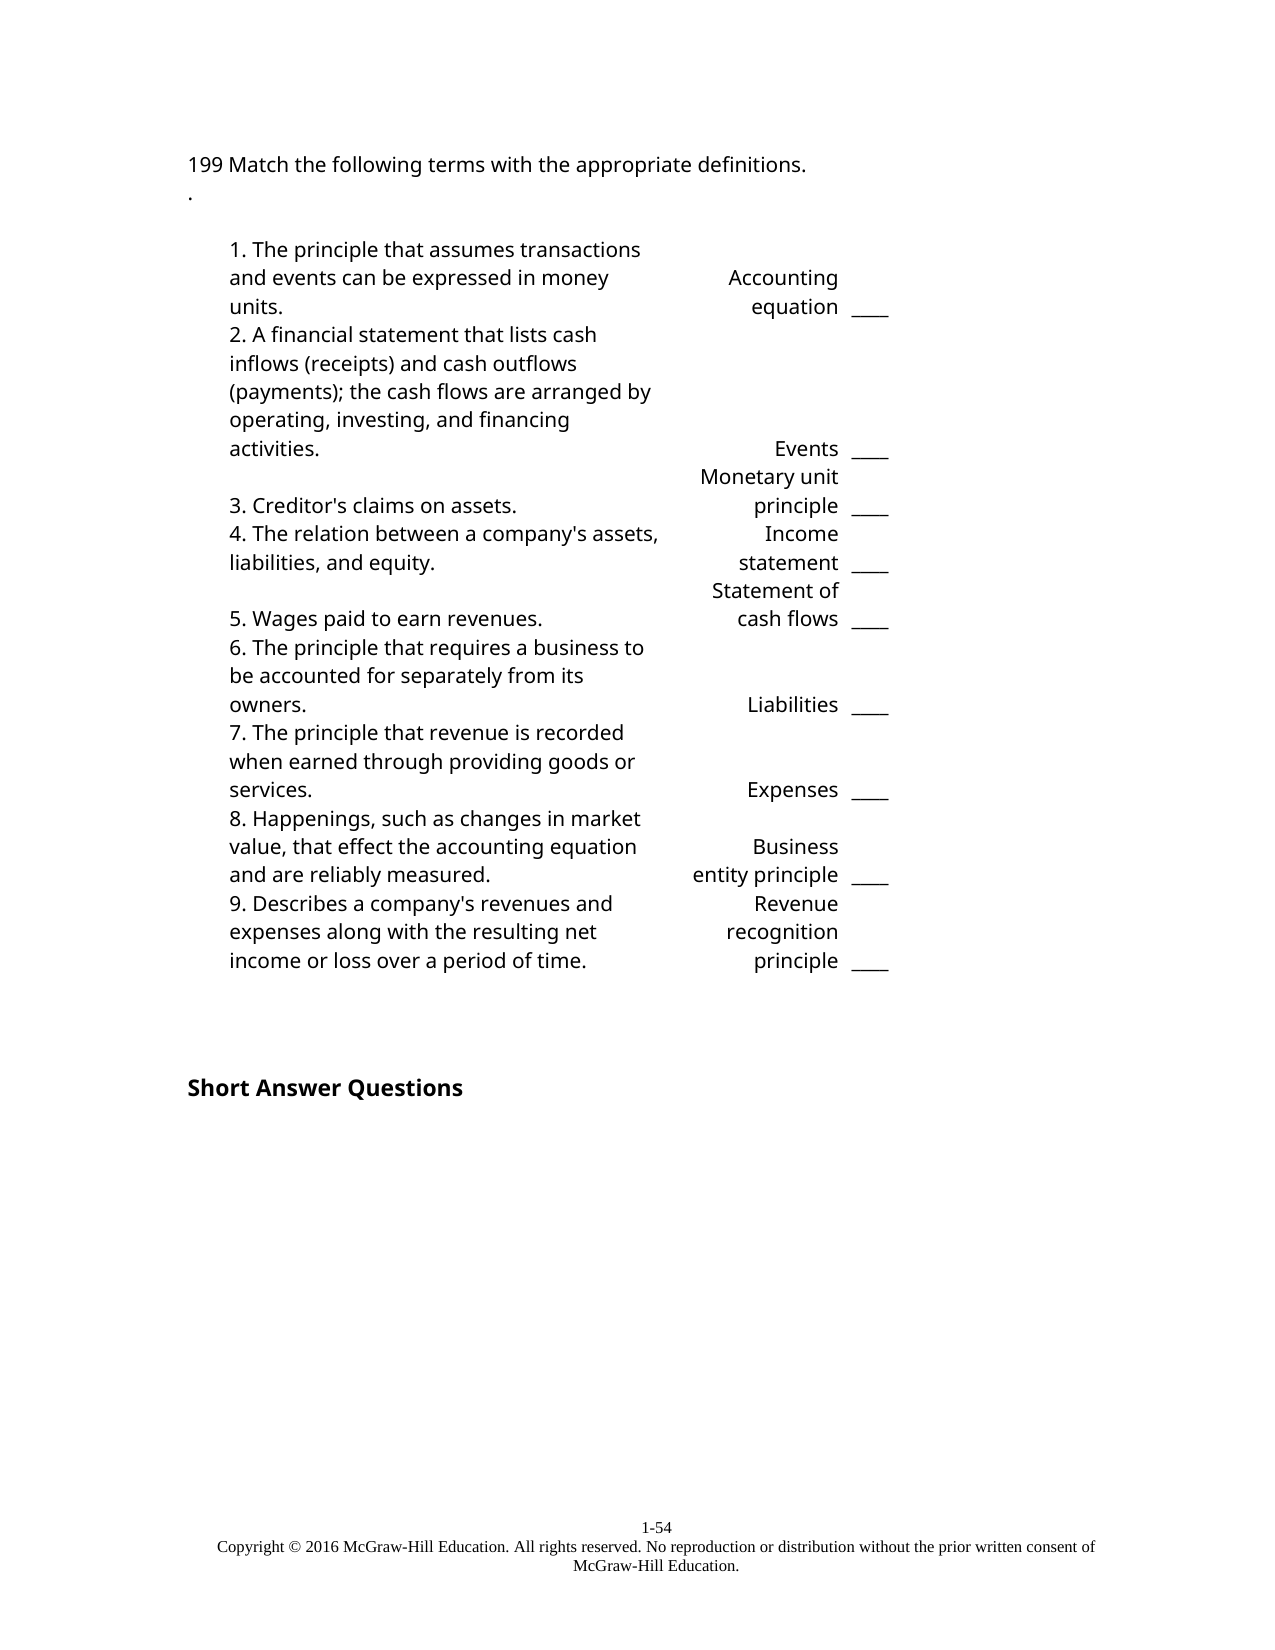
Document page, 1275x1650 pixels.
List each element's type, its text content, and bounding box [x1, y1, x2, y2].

text Short Answer Questions [187, 1050, 1125, 1134]
table_header Match the following terms with the appropriate definitions. [228, 150, 1125, 974]
table_header 199. [188, 150, 228, 974]
